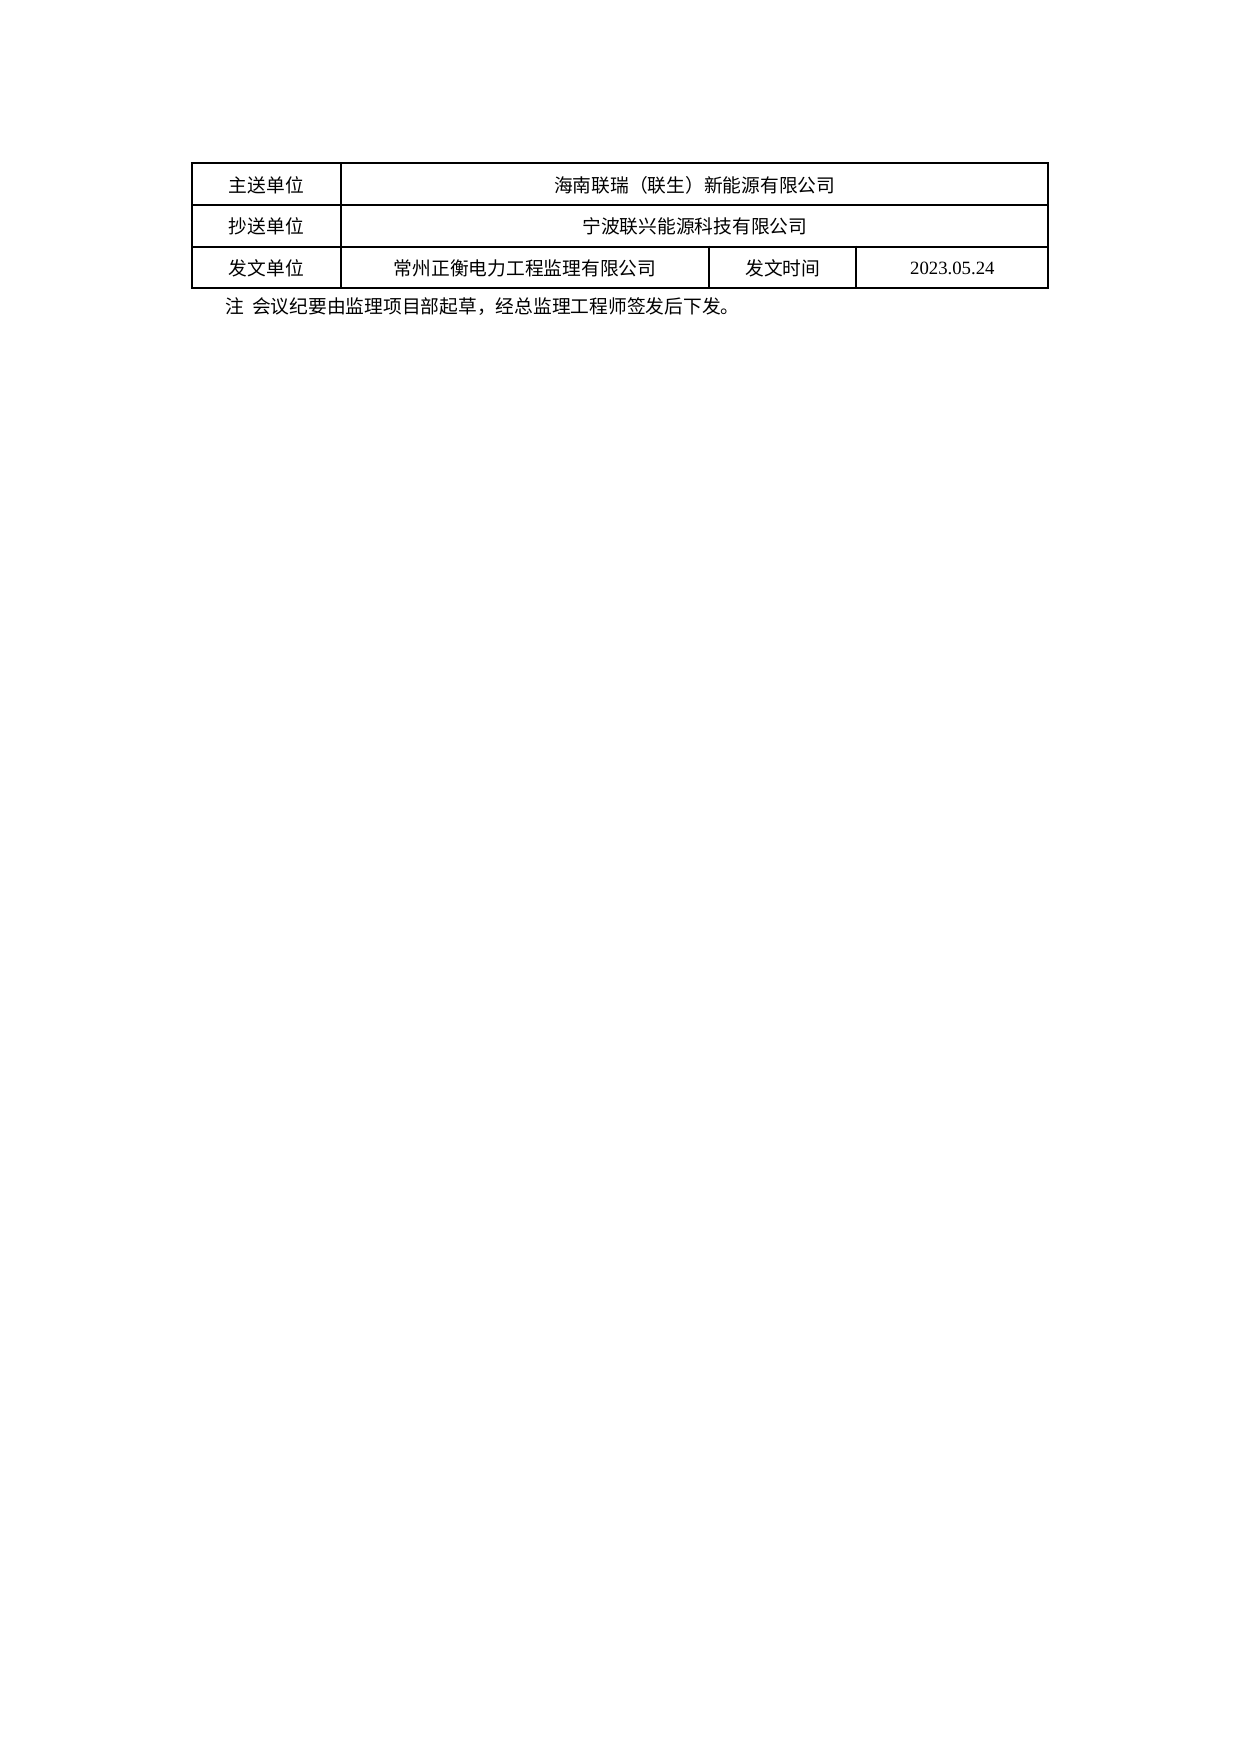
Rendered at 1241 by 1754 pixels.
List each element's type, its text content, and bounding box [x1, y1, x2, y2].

table_cell 发文单位 [193, 248, 340, 287]
table_cell 2023.05.24 [857, 248, 1047, 287]
table_cell 常州正衡电力工程监理有限公司 [342, 248, 708, 287]
table_cell 宁波联兴能源科技有限公司 [342, 206, 1047, 246]
table_cell 海南联瑞（联生）新能源有限公司 [342, 164, 1047, 204]
table_cell 发文时间 [710, 248, 855, 287]
table_cell 抄送单位 [193, 206, 340, 246]
table_cell 主送单位 [193, 164, 340, 204]
text 注 会议纪要由监理项目部起草，经总监理工程师签发后下发。 [225, 289, 1053, 322]
